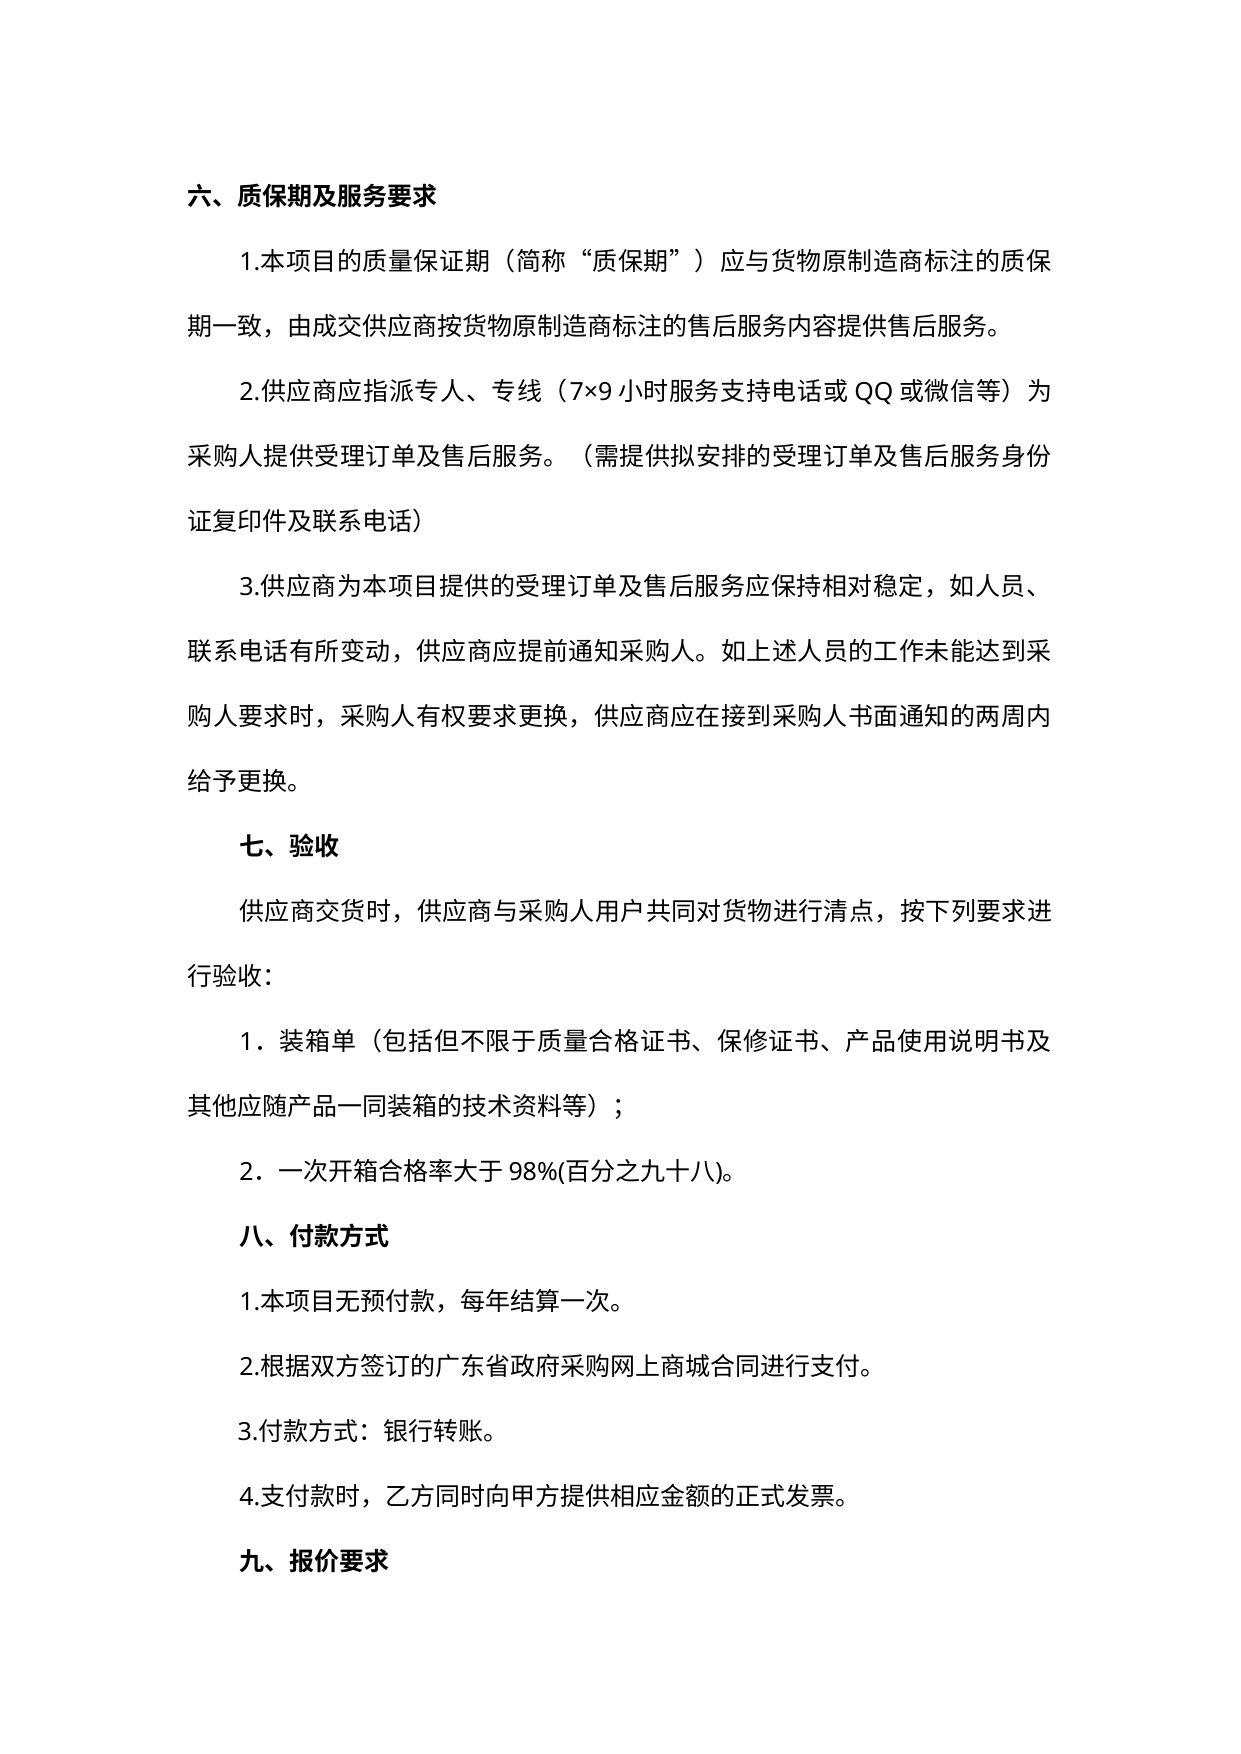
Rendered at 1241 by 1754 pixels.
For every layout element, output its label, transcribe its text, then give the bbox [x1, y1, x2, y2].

list 3.付款方式：银行转账。 [187, 1397, 1053, 1462]
text 2．一次开箱合格率大于98%(百分之九十八)。 [187, 1137, 1053, 1202]
text 七、验收 [187, 812, 1053, 877]
text 3.供应商为本项目提供的受理订单及售后服务应保持相对稳定，如人员、联系电话有所变动，供应商应提前通知采购人。如上述人员的工作未能达到采购人要求时，采购人有权要求更换，供应商应在接到采购人书面通知的两周内给予更换。 [187, 552, 1053, 812]
text 八、付款方式 [187, 1202, 1053, 1267]
text 2.供应商应指派专人、专线（7×9小时服务支持电话或QQ或微信等）为采购人提供受理订单及售后服务。（需提供拟安排的受理订单及售后服务身份证复印件及联系电话） [187, 357, 1053, 552]
text 1.本项目的质量保证期（简称“质保期”）应与货物原制造商标注的质保期一致，由成交供应商按货物原制造商标注的售后服务内容提供售后服务。 [187, 227, 1053, 357]
text 供应商交货时，供应商与采购人用户共同对货物进行清点，按下列要求进行验收： [187, 877, 1053, 1007]
text 1.本项目无预付款，每年结算一次。 [187, 1267, 1053, 1332]
text 1．装箱单（包括但不限于质量合格证书、保修证书、产品使用说明书及其他应随产品一同装箱的技术资料等）； [187, 1007, 1053, 1137]
text 六、质保期及服务要求 [187, 162, 1053, 227]
text 2.根据双方签订的广东省政府采购网上商城合同进行支付。 [187, 1332, 1053, 1397]
text 4.支付款时，乙方同时向甲方提供相应金额的正式发票。 [187, 1462, 1053, 1527]
text 九、报价要求 [187, 1527, 1053, 1592]
